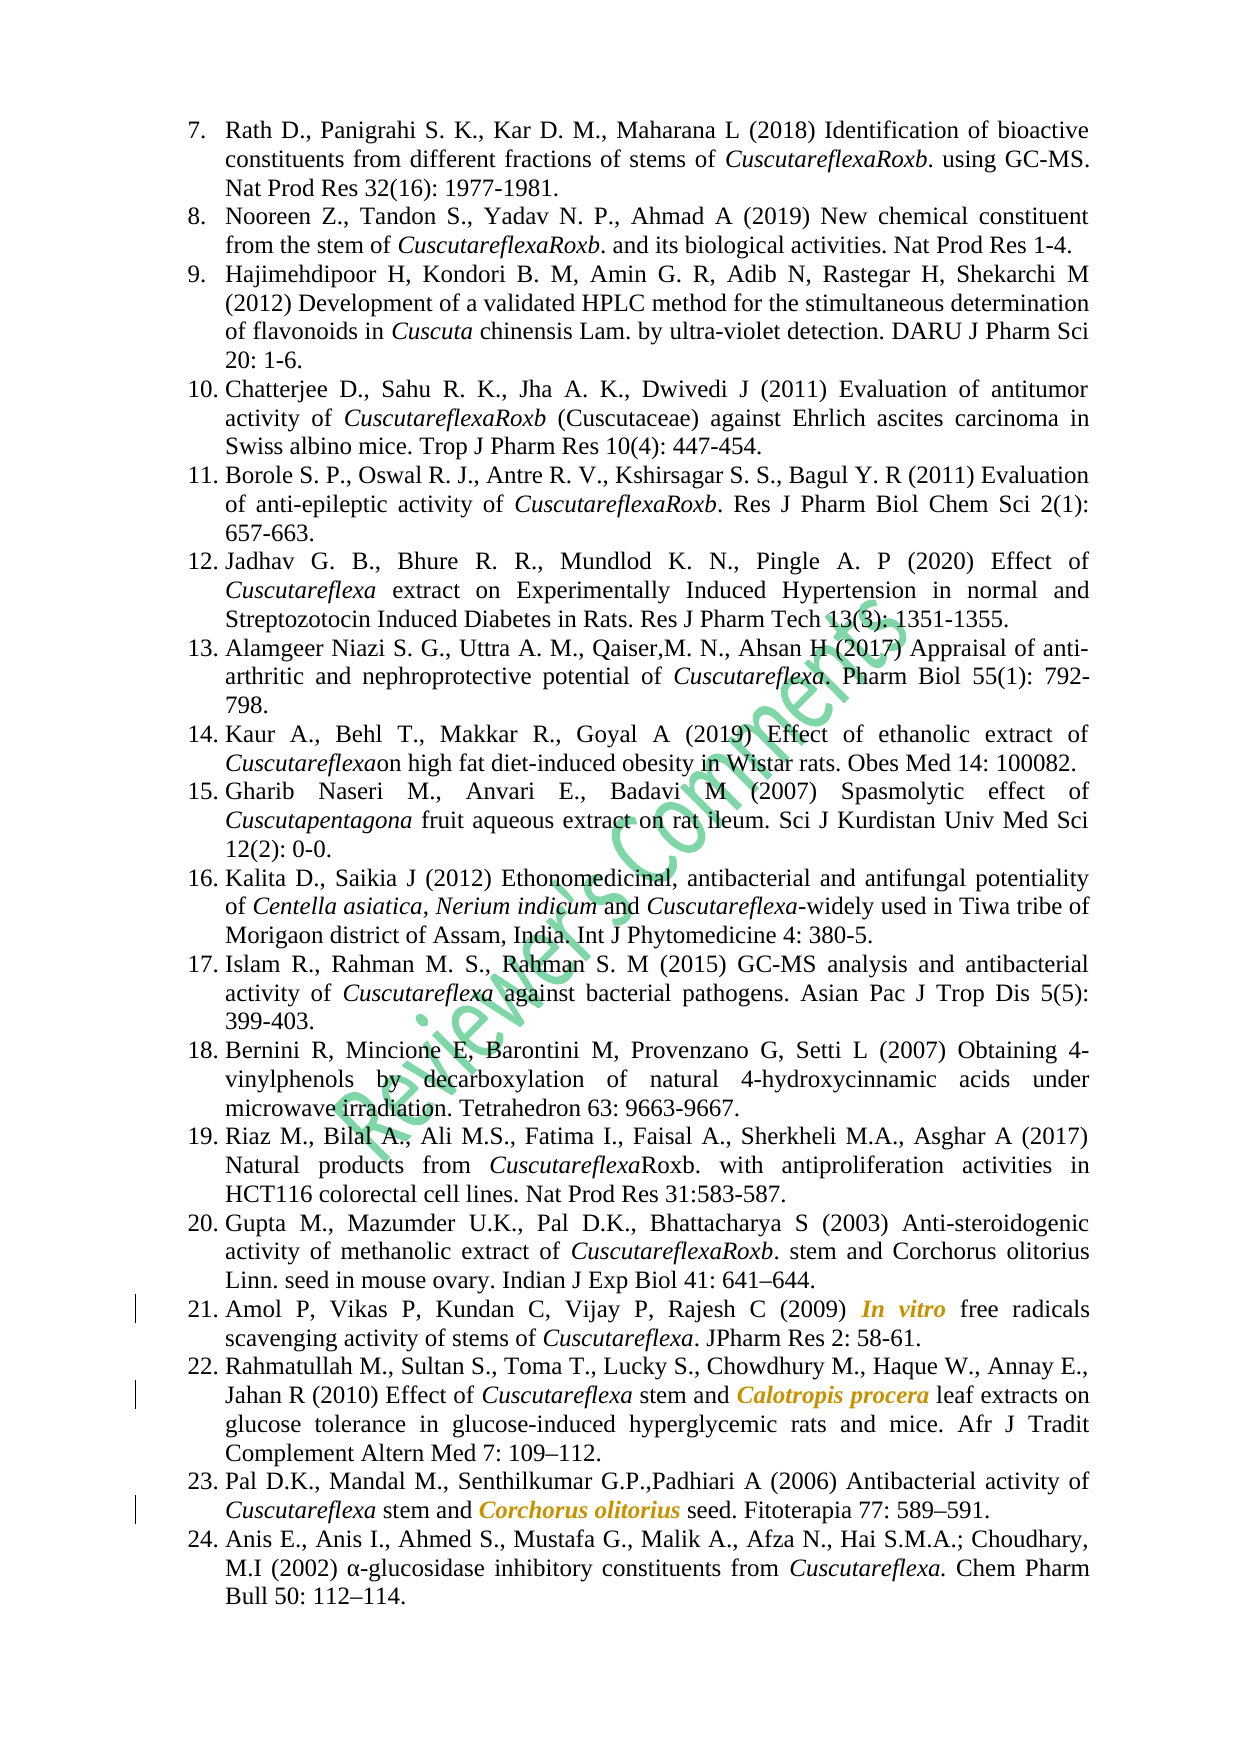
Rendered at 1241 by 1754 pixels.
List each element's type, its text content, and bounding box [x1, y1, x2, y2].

list Kaur A., Behl T., Makkar R., Goyal A (2019) Effect of ethanolic extract of Cuscutareflexaon high fat diet-induced obesity in Wistar rats. Obes Med 14: 100082. [187, 719, 1090, 776]
list Pal D.K., Mandal M., Senthilkumar G.P.,Padhiari A (2006) Antibacterial activity of Cuscutareflexa stem and Corchorus olitorius seed. Fitoterapia 77: 589–591. [187, 1466, 1090, 1524]
list Kalita D., Saikia J (2012) Ethonomedicinal, antibacterial and antifungal potentiality of Centella asiatica, Nerium indicum and Cuscutareflexa-widely used in Tiwa tribe of Morigaon district of Assam, India. Int J Phytomedicine 4: 380-5. [187, 863, 1090, 949]
list Borole S. P., Oswal R. J., Antre R. V., Kshirsagar S. S., Bagul Y. R (2011) Evaluation of anti-epileptic activity of CuscutareflexaRoxb. Res J Pharm Biol Chem Sci 2(1): 657-663. [187, 460, 1090, 546]
list Alamgeer Niazi S. G., Uttra A. M., Qaiser,M. N., Ahsan H (2017) Appraisal of anti-arthritic and nephroprotective potential of Cuscutareflexa. Pharm Biol 55(1): 792-798. [187, 633, 1090, 719]
list Riaz M., Bilal A., Ali M.S., Fatima I., Faisal A., Sherkheli M.A., Asghar A (2017) Natural products from CuscutareflexaRoxb. with antiproliferation activities in HCT116 colorectal cell lines. Nat Prod Res 31:583-587. [187, 1121, 1090, 1208]
list Chatterjee D., Sahu R. K., Jha A. K., Dwivedi J (2011) Evaluation of antitumor activity of CuscutareflexaRoxb (Cuscutaceae) against Ehrlich ascites carcinoma in Swiss albino mice. Trop J Pharm Res 10(4): 447-454. [187, 374, 1090, 460]
list Gupta M., Mazumder U.K., Pal D.K., Bhattacharya S (2003) Anti-steroidogenic activity of methanolic extract of CuscutareflexaRoxb. stem and Corchorus olitorius Linn. seed in mouse ovary. Indian J Exp Biol 41: 641–644. [187, 1208, 1090, 1294]
list Bernini R, Mincione E, Barontini M, Provenzano G, Setti L (2007) Obtaining 4-vinylphenols by decarboxylation of natural 4-hydroxycinnamic acids under microwave irradiation. Tetrahedron 63: 9663-9667. [187, 1035, 1090, 1121]
list Rahmatullah M., Sultan S., Toma T., Lucky S., Chowdhury M., Haque W., Annay E., Jahan R (2010) Effect of Cuscutareflexa stem and Calotropis procera leaf extracts on glucose tolerance in glucose-induced hyperglycemic rats and mice. Afr J Tradit Complement Altern Med 7: 109–112. [187, 1351, 1090, 1466]
list Jadhav G. B., Bhure R. R., Mundlod K. N., Pingle A. P (2020) Effect of Cuscutareflexa extract on Experimentally Induced Hypertension in normal and Streptozotocin Induced Diabetes in Rats. Res J Pharm Tech 13(3): 1351-1355. [187, 546, 1090, 633]
list Gharib Naseri M., Anvari E., Badavi M (2007) Spasmolytic effect of Cuscutapentagona fruit aqueous extract on rat ileum. Sci J Kurdistan Univ Med Sci 12(2): 0-0. [187, 776, 1090, 863]
list Nooreen Z., Tandon S., Yadav N. P., Ahmad A (2019) New chemical constituent from the stem of CuscutareflexaRoxb. and its biological activities. Nat Prod Res 1-4. [187, 201, 1090, 259]
list Islam R., Rahman M. S., Rahman S. M (2015) GC-MS analysis and antibacterial activity of Cuscutareflexa against bacterial pathogens. Asian Pac J Trop Dis 5(5): 399-403. [187, 949, 1090, 1035]
list Amol P, Vikas P, Kundan C, Vijay P, Rajesh C (2009) In vitro free radicals scavenging activity of stems of Cuscutareflexa. JPharm Res 2: 58-61. [187, 1294, 1090, 1351]
list Anis E., Anis I., Ahmed S., Mustafa G., Malik A., Afza N., Hai S.M.A.; Choudhary, M.I (2002) α-glucosidase inhibitory constituents from Cuscutareflexa. Chem Pharm Bull 50: 112–114. [187, 1524, 1090, 1610]
list Rath D., Panigrahi S. K., Kar D. M., Maharana L (2018) Identification of bioactive constituents from different fractions of stems of CuscutareflexaRoxb. using GC-MS. Nat Prod Res 32(16): 1977-1981. [187, 115, 1090, 201]
list Hajimehdipoor H, Kondori B. M, Amin G. R, Adib N, Rastegar H, Shekarchi M (2012) Development of a validated HPLC method for the stimultaneous determination of flavonoids in Cuscuta chinensis Lam. by ultra-violet detection. DARU J Pharm Sci 20: 1-6. [187, 259, 1090, 374]
